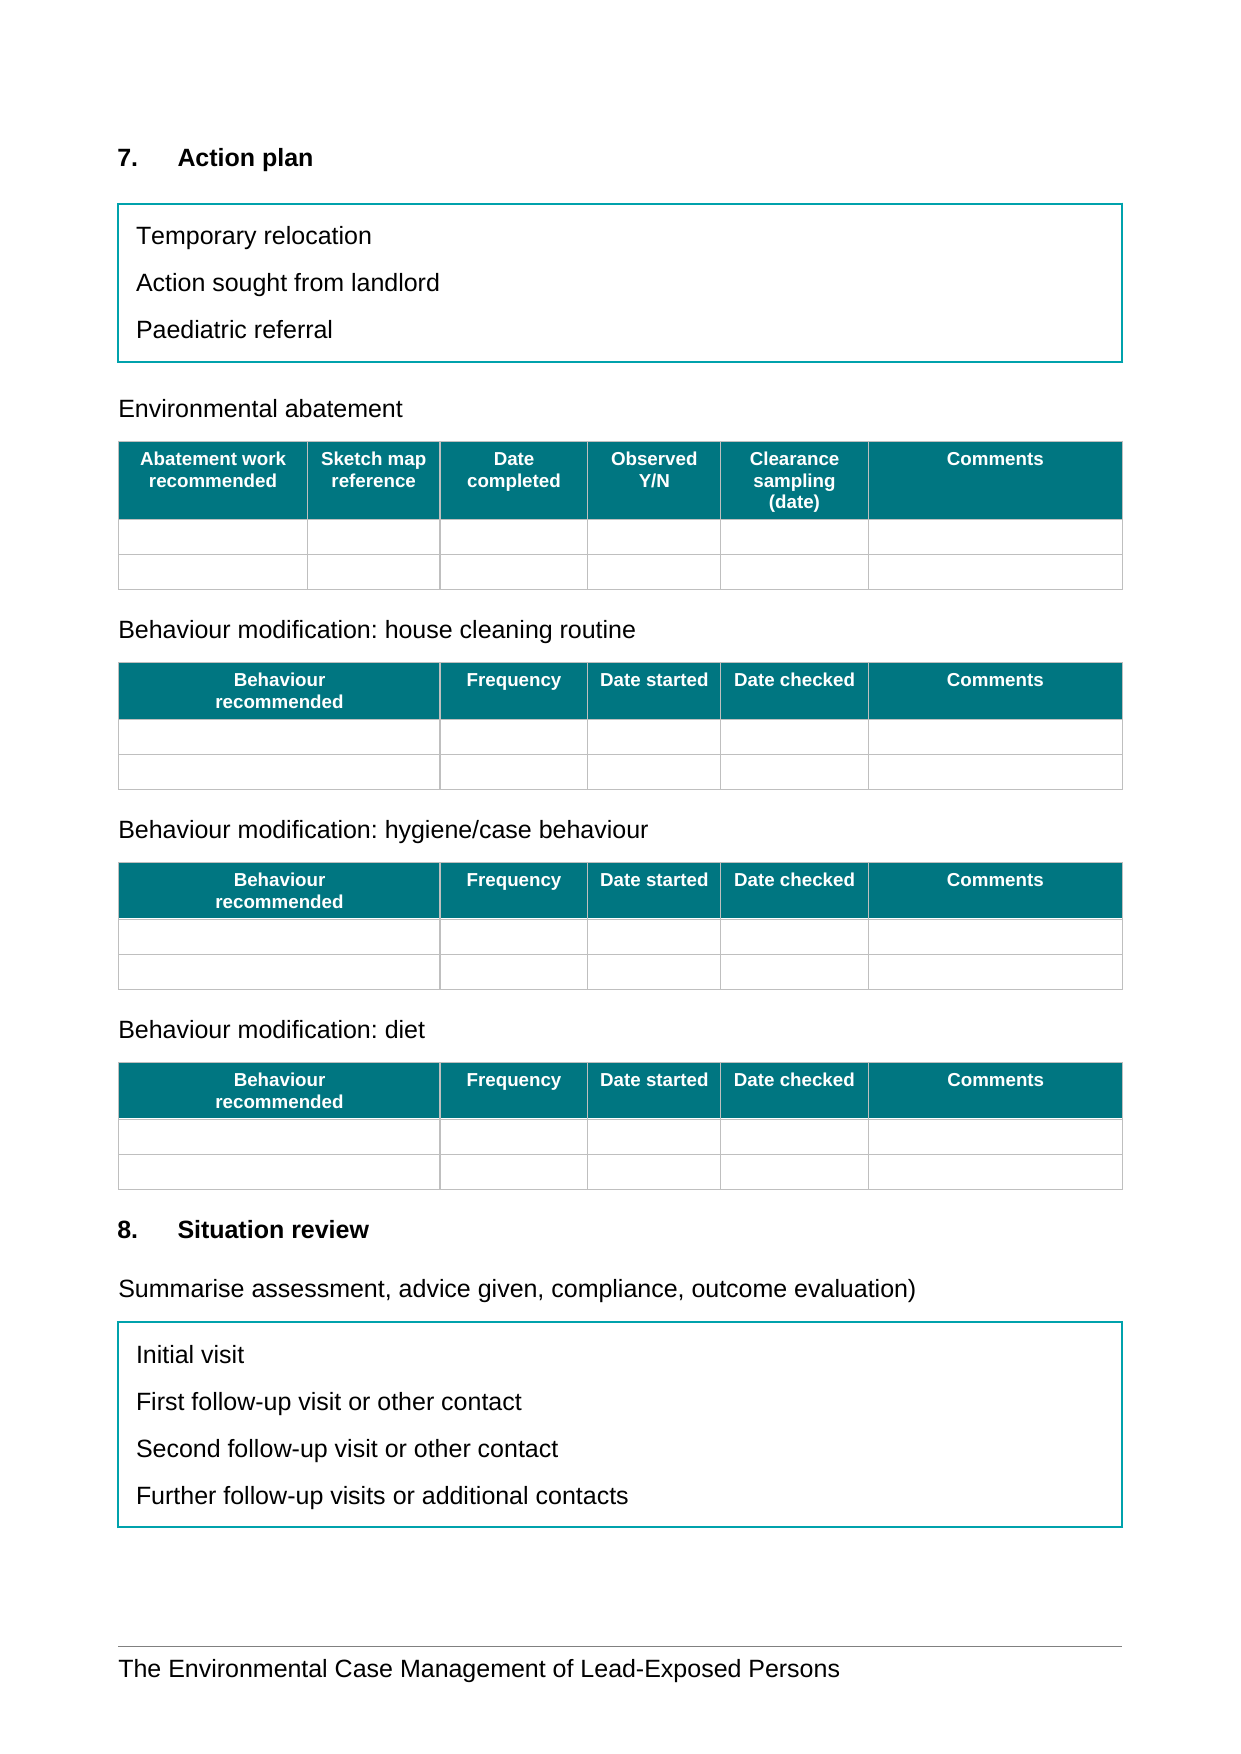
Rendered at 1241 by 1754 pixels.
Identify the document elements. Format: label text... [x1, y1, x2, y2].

text Behaviour modification: hygiene/case behaviour [118, 815, 1122, 844]
table_header Sketch map reference [308, 442, 439, 519]
table_cell [441, 920, 587, 954]
table_cell [119, 1155, 439, 1189]
table_cell [119, 555, 307, 589]
text Behaviour modification: diet [118, 1015, 1122, 1043]
table_header Comments [869, 442, 1122, 519]
table_header Frequency [441, 663, 587, 719]
table_header Date started [588, 863, 720, 918]
table_cell [721, 555, 868, 589]
table_header Behaviour recommended [119, 663, 439, 719]
table_cell [119, 920, 439, 954]
table_header Behaviour recommended [119, 1063, 439, 1118]
list Situation review [117, 1215, 1122, 1243]
text Second follow-up visit or other contact [119, 1415, 1121, 1462]
table_cell [441, 520, 587, 554]
table_cell [869, 1120, 1122, 1153]
text Action sought from landlord [119, 249, 1121, 297]
table_cell [441, 1155, 587, 1189]
text Behaviour modification: house cleaning routine [118, 615, 1122, 644]
list Action plan [117, 143, 1122, 172]
table_header Comments [869, 1063, 1122, 1118]
table_cell [721, 520, 868, 554]
table_header Comments [869, 663, 1122, 719]
table_cell [721, 755, 868, 789]
table_cell [588, 720, 720, 754]
table_cell [721, 1120, 868, 1153]
table_cell [119, 720, 439, 754]
table_cell [869, 520, 1122, 554]
table_header Clearance sampling (date) [721, 442, 868, 519]
table_cell [869, 755, 1122, 789]
table_cell [869, 720, 1122, 754]
table_cell [441, 955, 587, 989]
table_cell [119, 755, 439, 789]
table_header Observed Y/N [588, 442, 720, 519]
table_cell [869, 555, 1122, 589]
table_header Frequency [441, 1063, 587, 1118]
text Paediatric referral [119, 297, 1121, 361]
text First follow-up visit or other contact [119, 1368, 1121, 1415]
table_cell [869, 920, 1122, 954]
table_cell [721, 955, 868, 989]
table_cell [441, 755, 587, 789]
table_cell [588, 1120, 720, 1153]
table_cell [588, 1155, 720, 1189]
table_header Date started [588, 663, 720, 719]
table_cell [721, 720, 868, 754]
text Initial visit [119, 1323, 1121, 1368]
text Temporary relocation [119, 205, 1121, 249]
table_cell [119, 520, 307, 554]
table_header Date checked [721, 863, 868, 918]
table_header Behaviour recommended [119, 863, 439, 918]
table_cell [441, 1120, 587, 1153]
table_cell [869, 955, 1122, 989]
table_header Abatement work recommended [119, 442, 307, 519]
table_cell [588, 520, 720, 554]
table_cell [308, 555, 439, 589]
table_cell [869, 1155, 1122, 1189]
table_header Comments [869, 863, 1122, 918]
table_cell [441, 720, 587, 754]
table_cell [588, 755, 720, 789]
table_cell [721, 920, 868, 954]
table_cell [588, 920, 720, 954]
table_header Date completed [441, 442, 587, 519]
table_header Date started [588, 1063, 720, 1118]
table_cell [721, 1155, 868, 1189]
table_cell [441, 555, 587, 589]
text Summarise assessment, advice given, compliance, outcome evaluation) [118, 1274, 1122, 1303]
text Environmental abatement [118, 393, 1122, 422]
text Further follow-up visits or additional contacts [119, 1462, 1121, 1526]
table_cell [119, 955, 439, 989]
table_cell [588, 955, 720, 989]
table_cell [588, 555, 720, 589]
table_header Date checked [721, 1063, 868, 1118]
table_header Date checked [721, 663, 868, 719]
table_cell [119, 1120, 439, 1153]
table_cell [308, 520, 439, 554]
table_header Frequency [441, 863, 587, 918]
